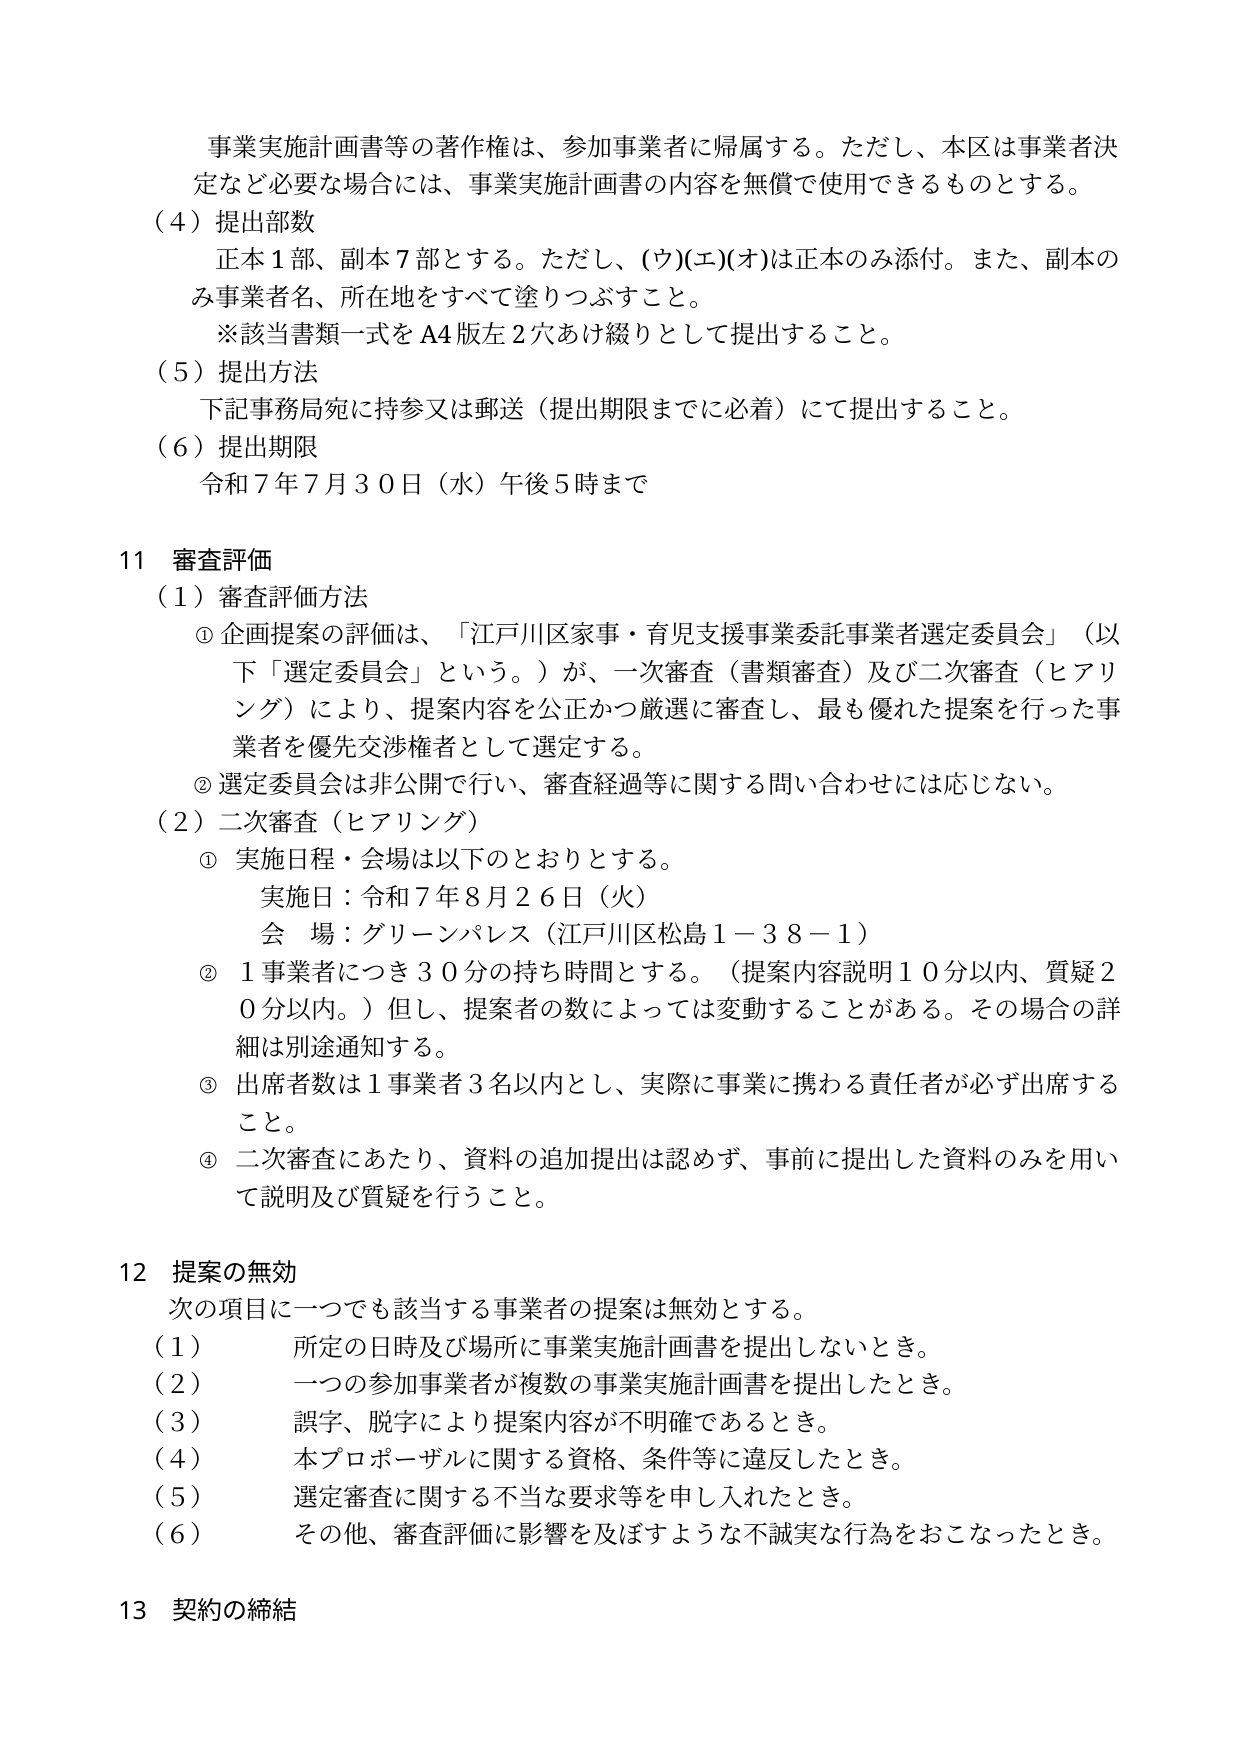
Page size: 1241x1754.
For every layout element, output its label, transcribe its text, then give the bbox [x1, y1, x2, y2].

list 誤字、脱字により提案内容が不明確であるとき。 [140, 1402, 1122, 1439]
text ※該当書類一式をA4版左2穴あけ綴りとして提出すること。 [140, 314, 1122, 352]
text （５）提出方法 [118, 352, 1122, 389]
list 二次審査にあたり、資料の追加提出は認めず、事前に提出した資料のみを用いて説明及び質疑を行うこと。 [198, 1139, 1122, 1214]
text 令和７年７月３０日（水）午後５時まで [155, 464, 1122, 502]
text （４）提出部数 [140, 202, 1122, 239]
list 選定審査に関する不当な要求等を申し入れたとき。 [140, 1477, 1122, 1514]
list 本プロポーザルに関する資格、条件等に違反したとき。 [140, 1439, 1122, 1477]
text （６）提出期限 [118, 427, 1122, 464]
list 会 場：グリーンパレス（江戸川区松島１－３８－１） [236, 914, 1122, 952]
list その他、審査評価に影響を及ぼすような不誠実な行為をおこなったとき。 [140, 1514, 1122, 1552]
text 13 契約の締結 [118, 1589, 1122, 1627]
list 所定の日時及び場所に事業実施計画書を提出しないとき。 [140, 1327, 1122, 1364]
text 次の項目に一つでも該当する事業者の提案は無効とする。 [118, 1289, 1122, 1327]
text ① 企画提案の評価は、「江戸川区家事・育児支援事業委託事業者選定委員会」（以下「選定委員会」という。）が、一次審査（書類審査）及び二次審査（ヒアリング）により、提案内容を公正かつ厳選に審査し、最も優れた提案を行った事業者を優先交渉権者として選定する。 [195, 614, 1122, 764]
text （１）審査評価方法 [118, 577, 1122, 614]
text 下記事務局宛に持参又は郵送（提出期限までに必着）にて提出すること。 [155, 389, 1122, 427]
text ② 選定委員会は非公開で行い、審査経過等に関する問い合わせには応じない。 [118, 764, 1122, 802]
text 11 審査評価 [118, 539, 1122, 577]
text （２）二次審査（ヒアリング） [118, 802, 1122, 839]
text 事業実施計画書等の著作権は、参加事業者に帰属する。ただし、本区は事業者決定など必要な場合には、事業実施計画書の内容を無償で使用できるものとする。 [118, 127, 1122, 202]
list １事業者につき３０分の持ち時間とする。（提案内容説明１０分以内、質疑２０分以内。）但し、提案者の数によっては変動することがある。その場合の詳細は別途通知する。 [198, 952, 1122, 1064]
list 出席者数は１事業者３名以内とし、実際に事業に携わる責任者が必ず出席すること。 [198, 1064, 1122, 1139]
text 正本1部、副本7部とする。ただし、(ウ)(エ)(オ)は正本のみ添付。また、副本のみ事業者名、所在地をすべて塗りつぶすこと。 [140, 239, 1122, 314]
list 一つの参加事業者が複数の事業実施計画書を提出したとき。 [140, 1364, 1122, 1402]
list 実施日：令和７年８月２６日（火） [236, 877, 1122, 914]
text 12 提案の無効 [118, 1252, 1122, 1289]
list 実施日程・会場は以下のとおりとする。 [198, 839, 1122, 877]
